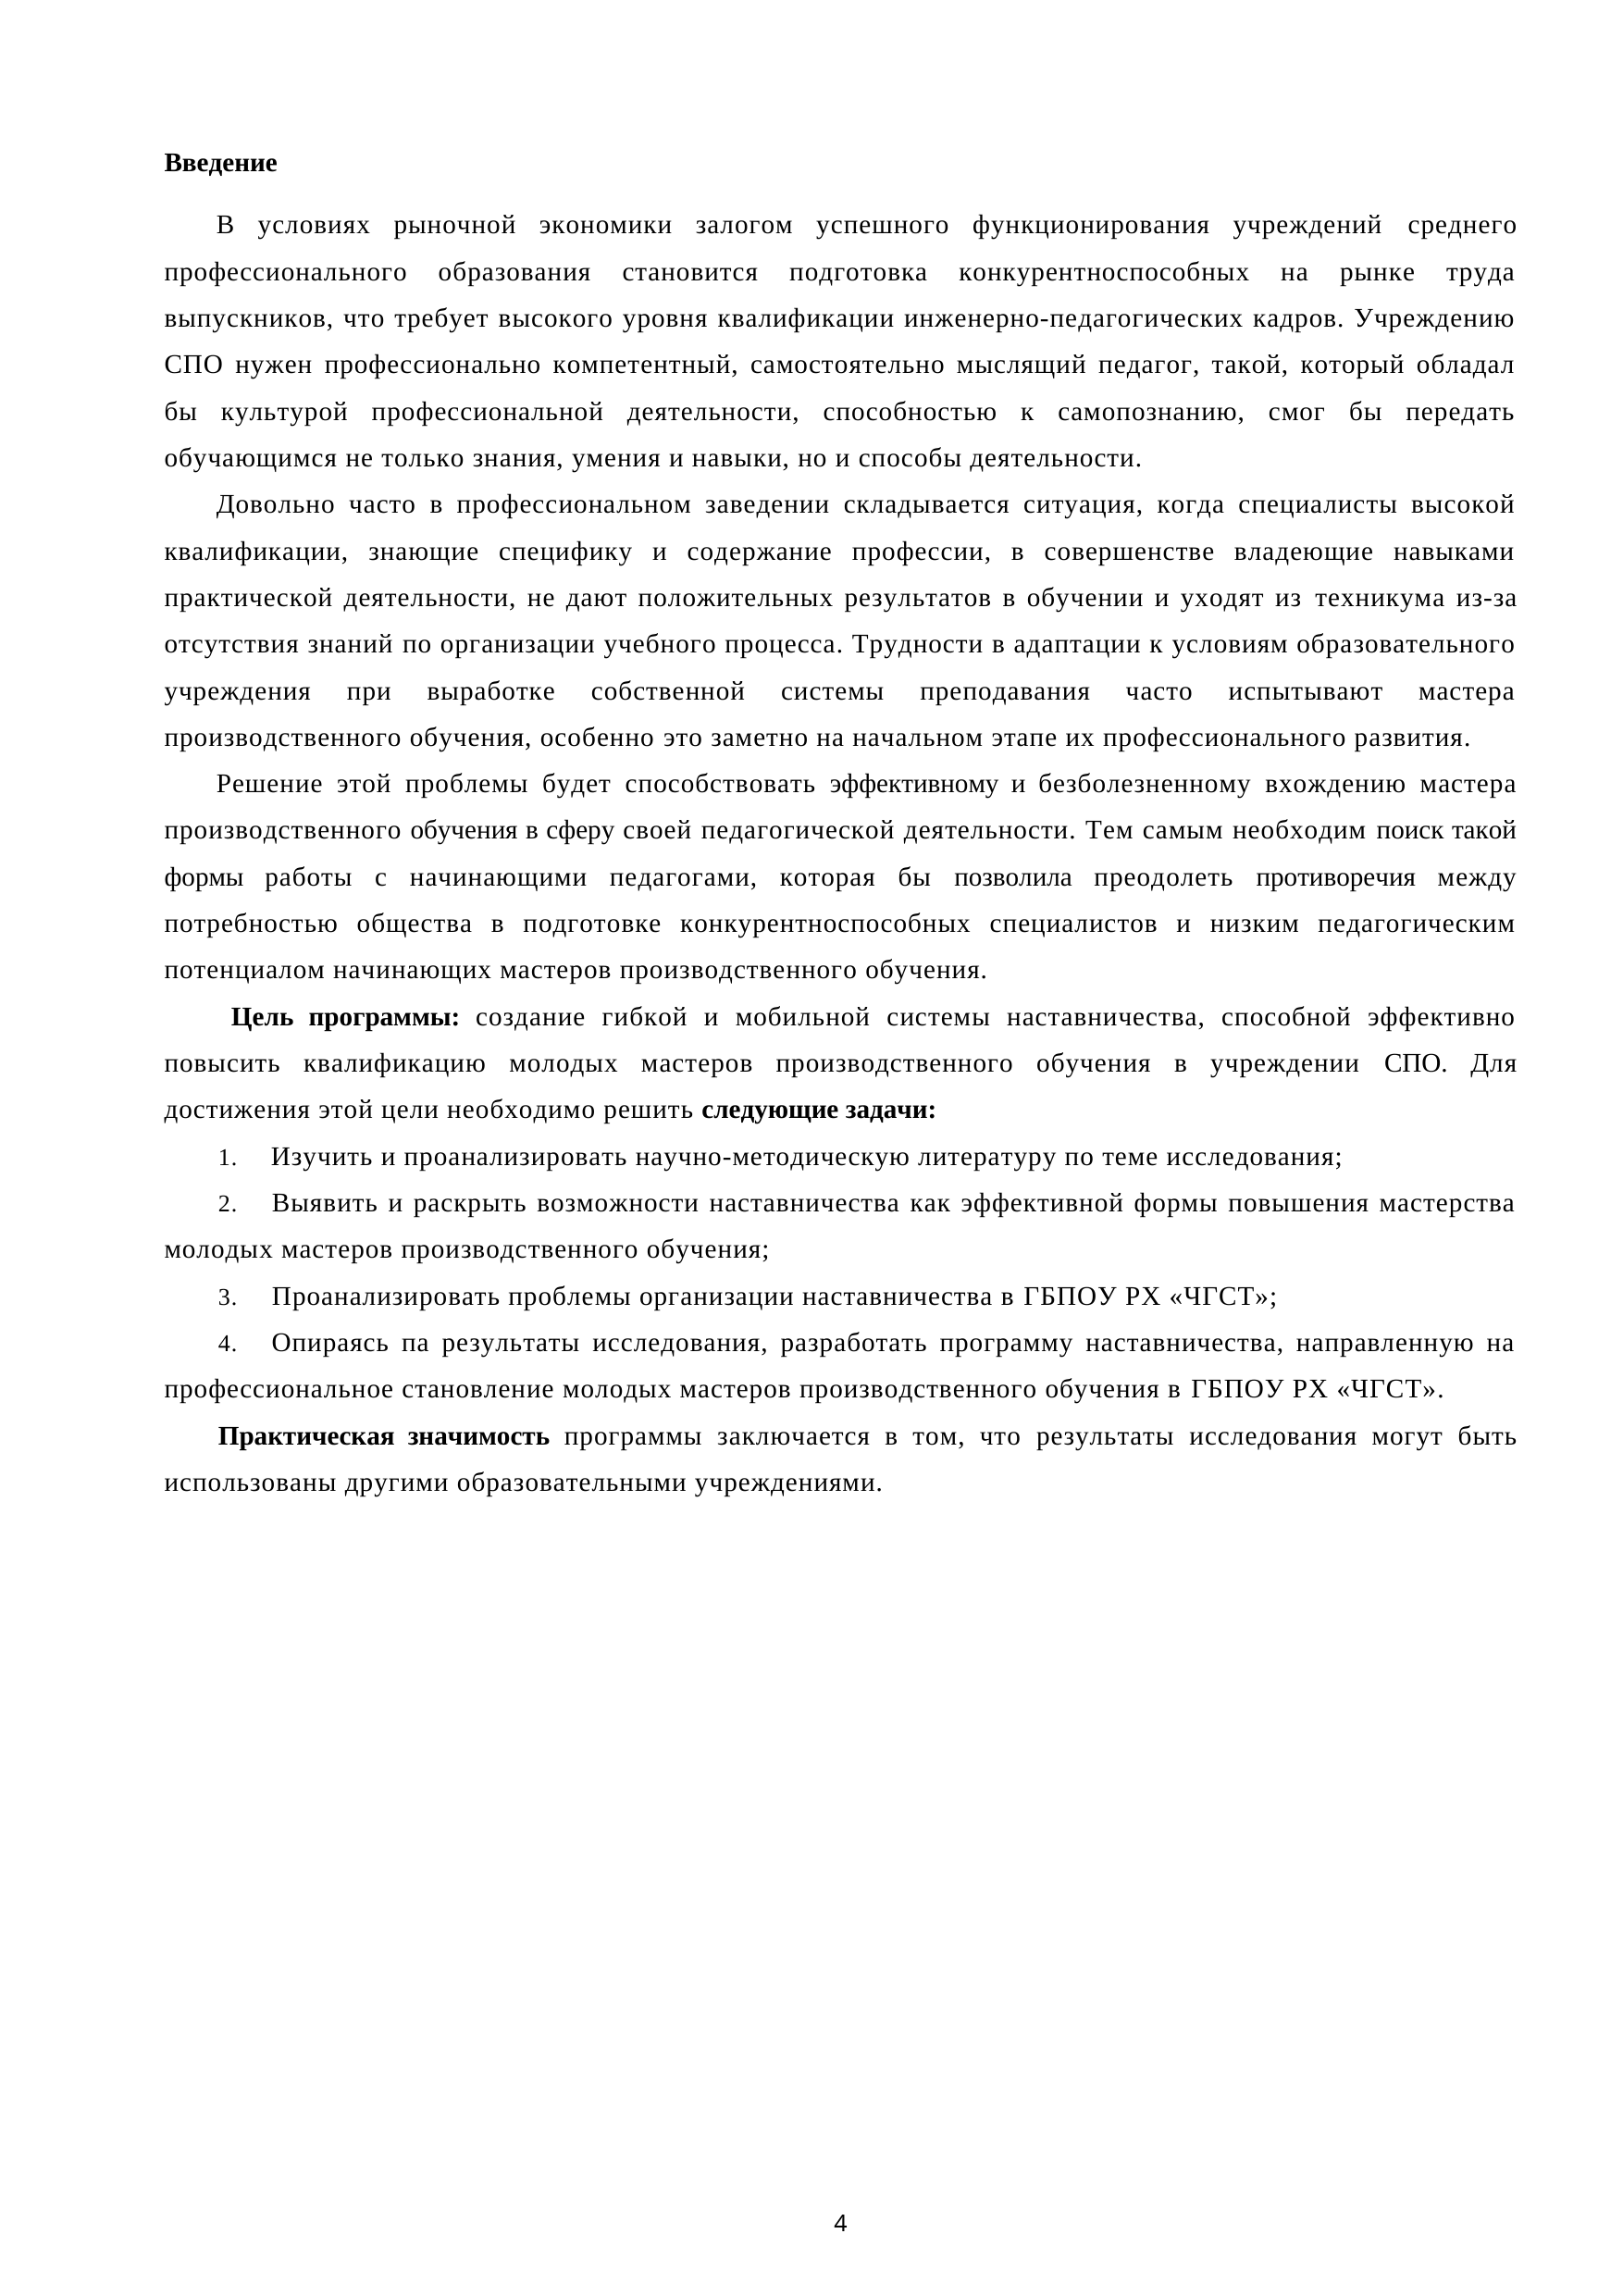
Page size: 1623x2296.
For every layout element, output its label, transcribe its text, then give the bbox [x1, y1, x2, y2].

list Выявить и раскрыть возможности наставничества как эффективной формы повышения мастерства молодых мастеров производственного обучения; [164, 1186, 1517, 1264]
text В условиях рыночной экономики залогом успешного функционирования учреждений среднего профессионального образования становится подготовка конкурентноспособных на рынке труда выпускников, что требует высокого уровня квалификации инженерно-педагогических кадров. Учреждению СПО нужен профессионально компетентный, самостоятельно мыслящий педагог, такой, который обладал бы культурой профессиональной деятельности, способностью к самопознанию, смог бы передать обучающимся не только знания, умения и навыки, но и способы деятельности. [164, 209, 1517, 473]
list Изучить и проанализировать научно-методическую литературу по теме исследования; [164, 1140, 1517, 1171]
text Практическая значимость программы заключается в том, что результаты исследования могут быть использованы другими образовательными учреждениями. [164, 1420, 1517, 1496]
list Опираясь па результаты исследования, разработать программу наставничества, направленную на профессиональное становление молодых мастеров производственного обучения в ГБПОУ РХ «ЧГСТ». [164, 1326, 1517, 1404]
text Довольно часто в профессиональном заведении складывается ситуация, когда специалисты высокой квалификации, знающие специфику и содержание профессии, в совершенстве владеющие навыками практической деятельности, не дают положительных результатов в обучении и уходят из техникума из-за отсутствия знаний по организации учебного процесса. Трудности в адаптации к условиям образовательного учреждения при выработке собственной системы преподавания часто испытывают мастера производственного обучения, особенно это заметно на начальном этапе их профессионального развития. [164, 488, 1517, 751]
list Проанализировать проблемы организации наставничества в ГБПОУ РХ «ЧГСТ»; [164, 1280, 1517, 1310]
text Решение этой проблемы будет способствовать эффективному и безболезненному вхождению мастера производственного обучения в сферу своей педагогической деятельности. Тем самым необходим поиск такой формы работы с начинающими педагогами, которая бы позволила преодолеть противоречия между потребностью общества в подготовке конкурентноспособных специалистов и низким педагогическим потенциалом начинающих мастеров производственного обучения. [164, 767, 1517, 985]
subtitle Введение [164, 146, 1517, 177]
text Цель программы: создание гибкой и мобильной системы наставничества, способной эффективно повысить квалификацию молодых мастеров производственного обучения в учреждении СПО. Для достижения этой цели необходимо решить следующие задачи: [164, 1000, 1517, 1124]
